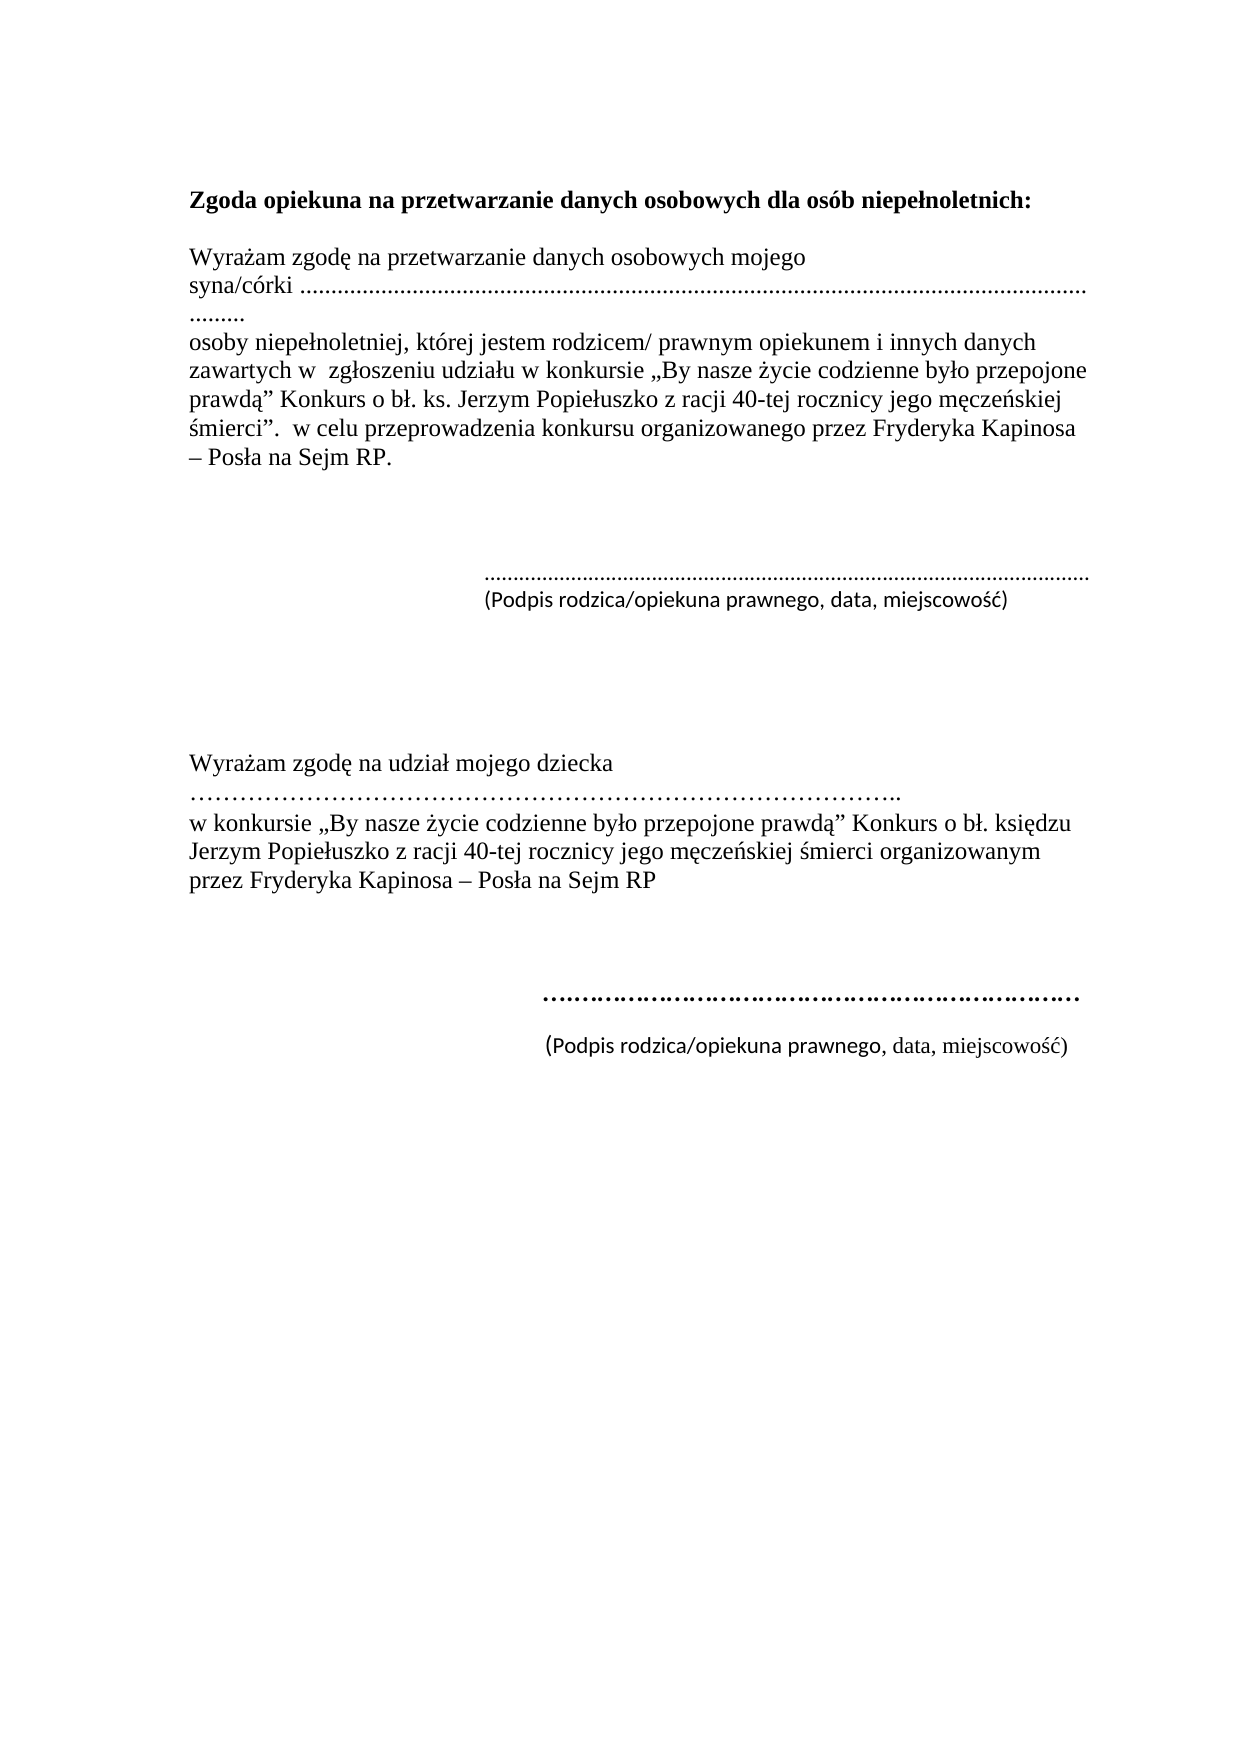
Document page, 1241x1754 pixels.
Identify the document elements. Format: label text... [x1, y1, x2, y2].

text ......................................................................................................... [484, 558, 1093, 586]
text (Podpis rodzica/opiekuna prawnego, data, miejscowość) [148, 1029, 1093, 1060]
text Wyrażam zgodę na przetwarzanie danych osobowych mojego syna/córki ....................................................................................................................................... [189, 243, 1093, 327]
text Wyrażam zgodę na udział mojego dziecka ………………………………………………………………………….. [189, 748, 1093, 805]
text Zgoda opiekuna na przetwarzanie danych osobowych dla osób niepełnoletnich: [189, 186, 1093, 214]
text osoby niepełnoletniej, której jestem rodzicem/ prawnym opiekunem i innych danych zawartych w zgłoszeniu udziału w konkursie „By nasze życie codzienne było przepojone prawdą” Konkurs o bł. ks. Jerzym Popiełuszko z racji 40-tej rocznicy jego męczeńskiej śmierci”. w celu przeprowadzenia konkursu organizowanego przez Fryderyka Kapinosa – Posła na Sejm RP. [189, 327, 1093, 470]
text (Podpis rodzica/opiekuna prawnego, data, miejscowość) [484, 586, 1093, 614]
text w konkursie „By nasze życie codzienne było przepojone prawdą” Konkurs o bł. księdzu Jerzym Popiełuszko z racji 40-tej rocznicy jego męczeńskiej śmierci organizowanym przez Fryderyka Kapinosa – Posła na Sejm RP [189, 808, 1093, 894]
subtitle ….………………………………………………………… [542, 969, 1093, 1010]
